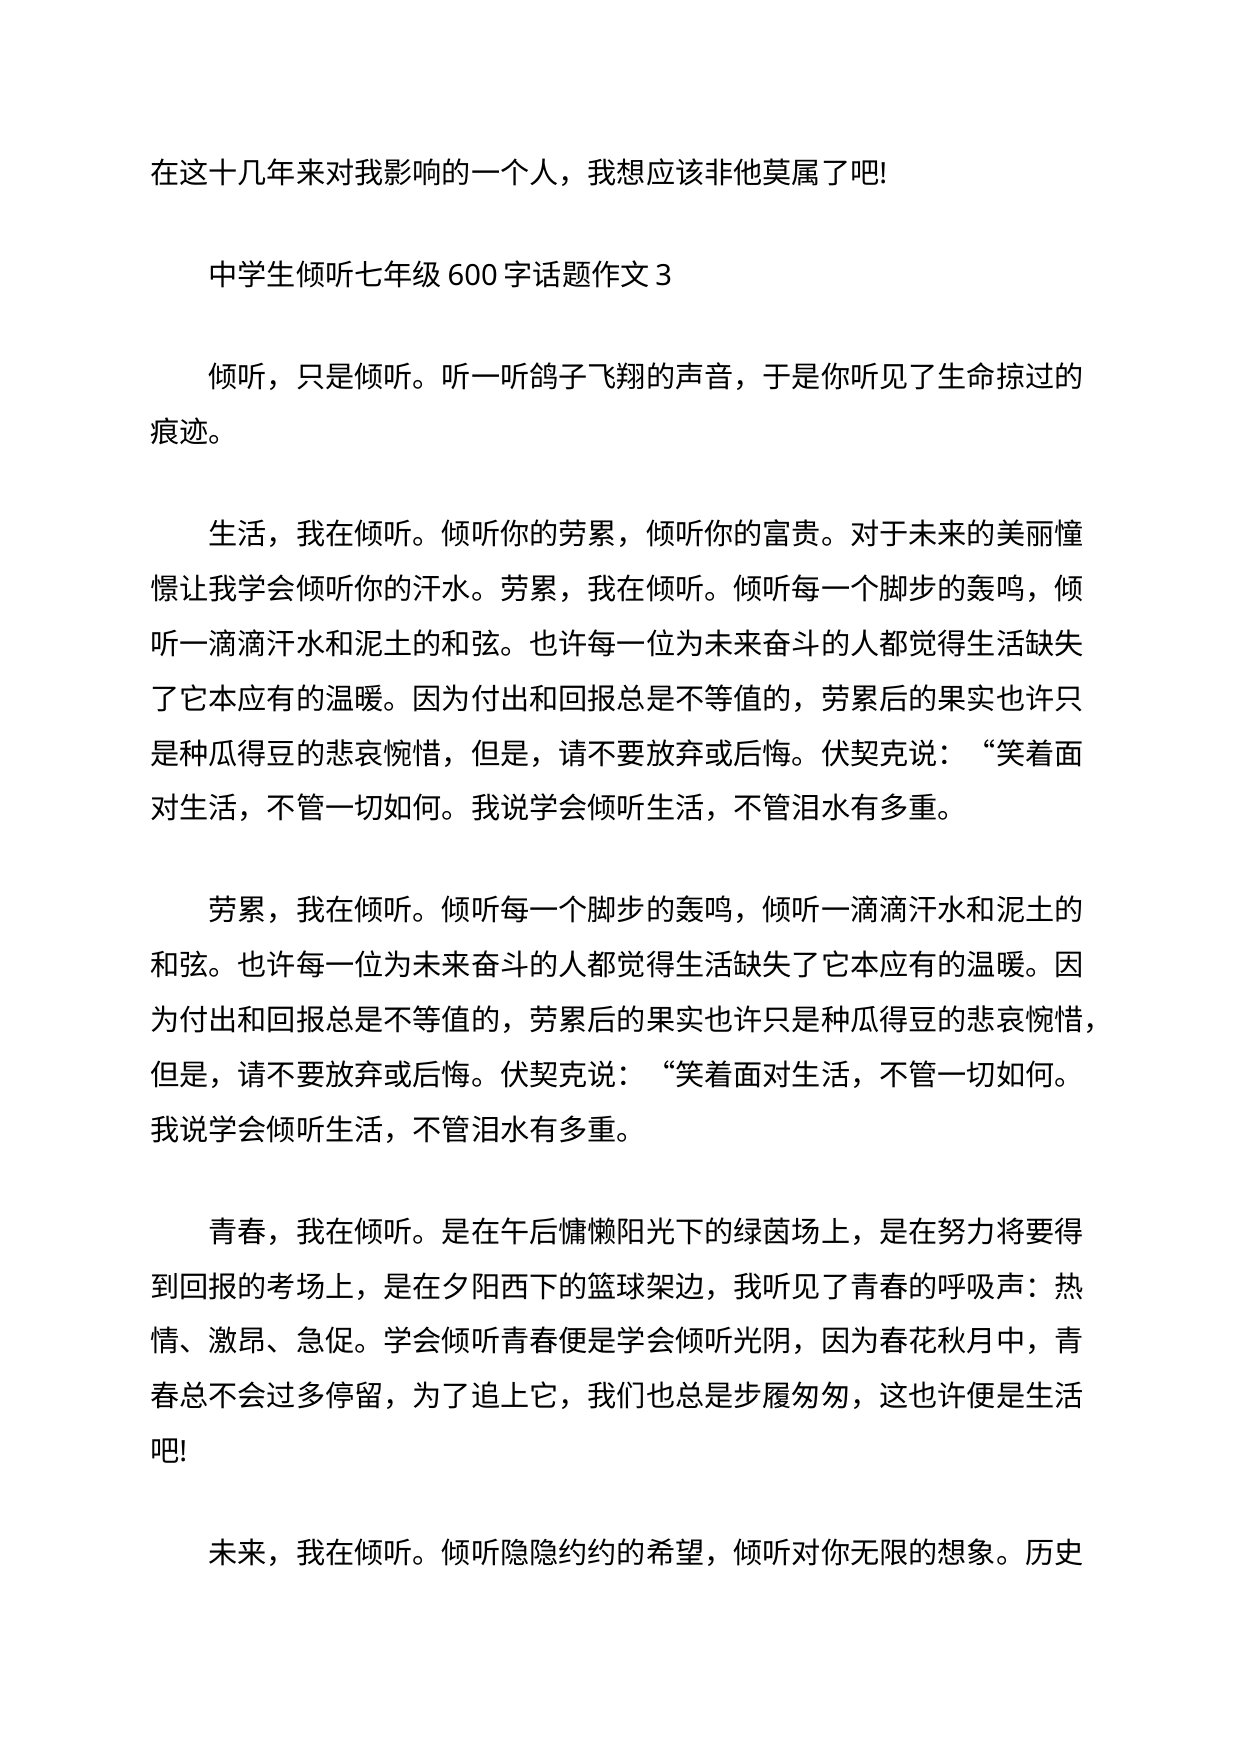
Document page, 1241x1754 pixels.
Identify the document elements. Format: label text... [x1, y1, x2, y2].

text 青春，我在倾听。是在午后慵懒阳光下的绿茵场上，是在努力将要得到回报的考场上，是在夕阳西下的篮球架边，我听见了青春的呼吸声：热情、激昂、急促。学会倾听青春便是学会倾听光阴，因为春花秋月中，青春总不会过多停留，为了追上它，我们也总是步履匆匆，这也许便是生活吧! [150, 1208, 1090, 1470]
text 中学生倾听七年级600字话题作文3 [150, 252, 1090, 294]
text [150, 1530, 1090, 1572]
text 倾听，只是倾听。听一听鸽子飞翔的声音，于是你听见了生命掠过的痕迹。 [150, 354, 1090, 451]
text 劳累，我在倾听。倾听每一个脚步的轰鸣，倾听一滴滴汗水和泥土的和弦。也许每一位为未来奋斗的人都觉得生活缺失了它本应有的温暖。因为付出和回报总是不等值的，劳累后的果实也许只是种瓜得豆的悲哀惋惜，但是，请不要放弃或后悔。伏契克说：“笑着面对生活，不管一切如何。我说学会倾听生活，不管泪水有多重。 [150, 887, 1090, 1149]
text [150, 150, 1090, 192]
text 生活，我在倾听。倾听你的劳累，倾听你的富贵。对于未来的美丽憧憬让我学会倾听你的汗水。劳累，我在倾听。倾听每一个脚步的轰鸣，倾听一滴滴汗水和泥土的和弦。也许每一位为未来奋斗的人都觉得生活缺失了它本应有的温暖。因为付出和回报总是不等值的，劳累后的果实也许只是种瓜得豆的悲哀惋惜，但是，请不要放弃或后悔。伏契克说：“笑着面对生活，不管一切如何。我说学会倾听生活，不管泪水有多重。 [150, 511, 1090, 827]
